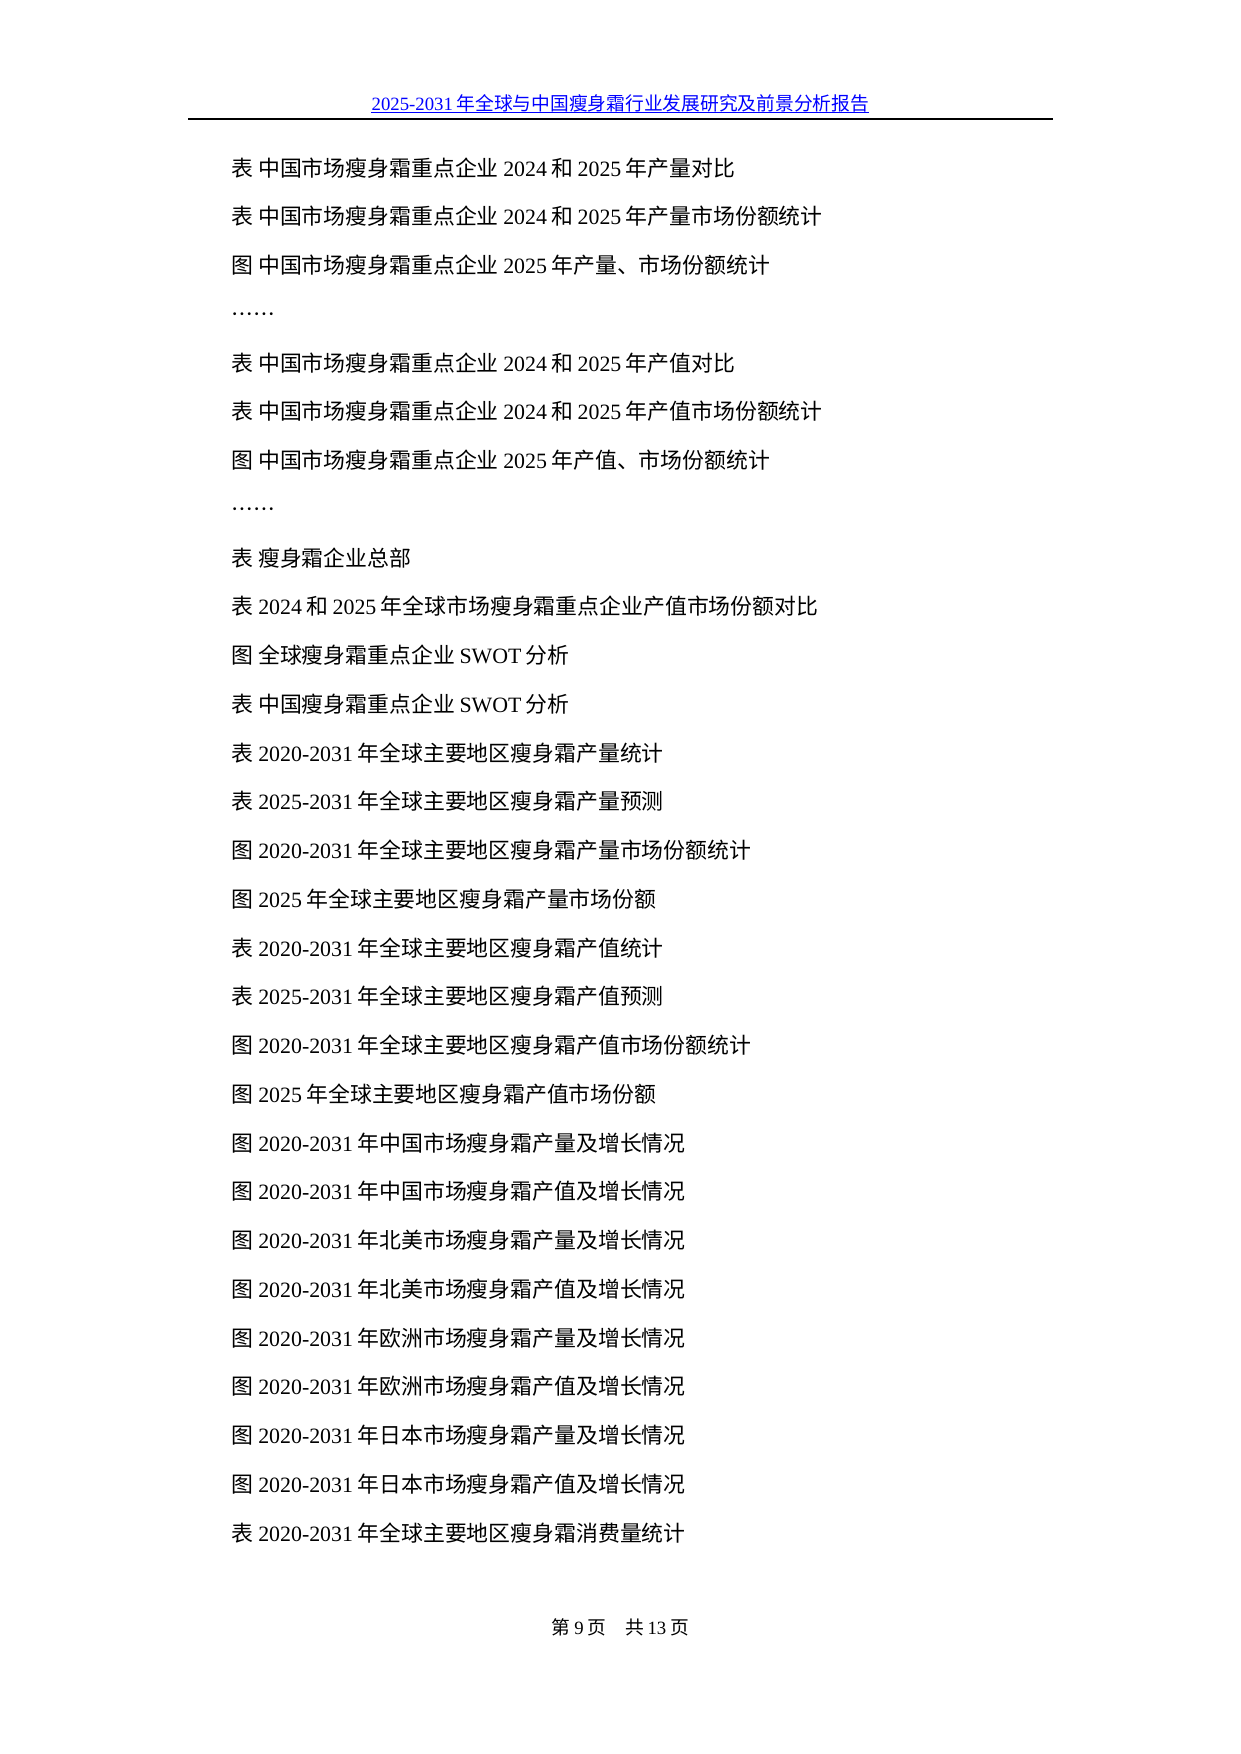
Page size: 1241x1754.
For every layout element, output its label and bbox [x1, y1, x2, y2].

text [187, 150, 1053, 1548]
